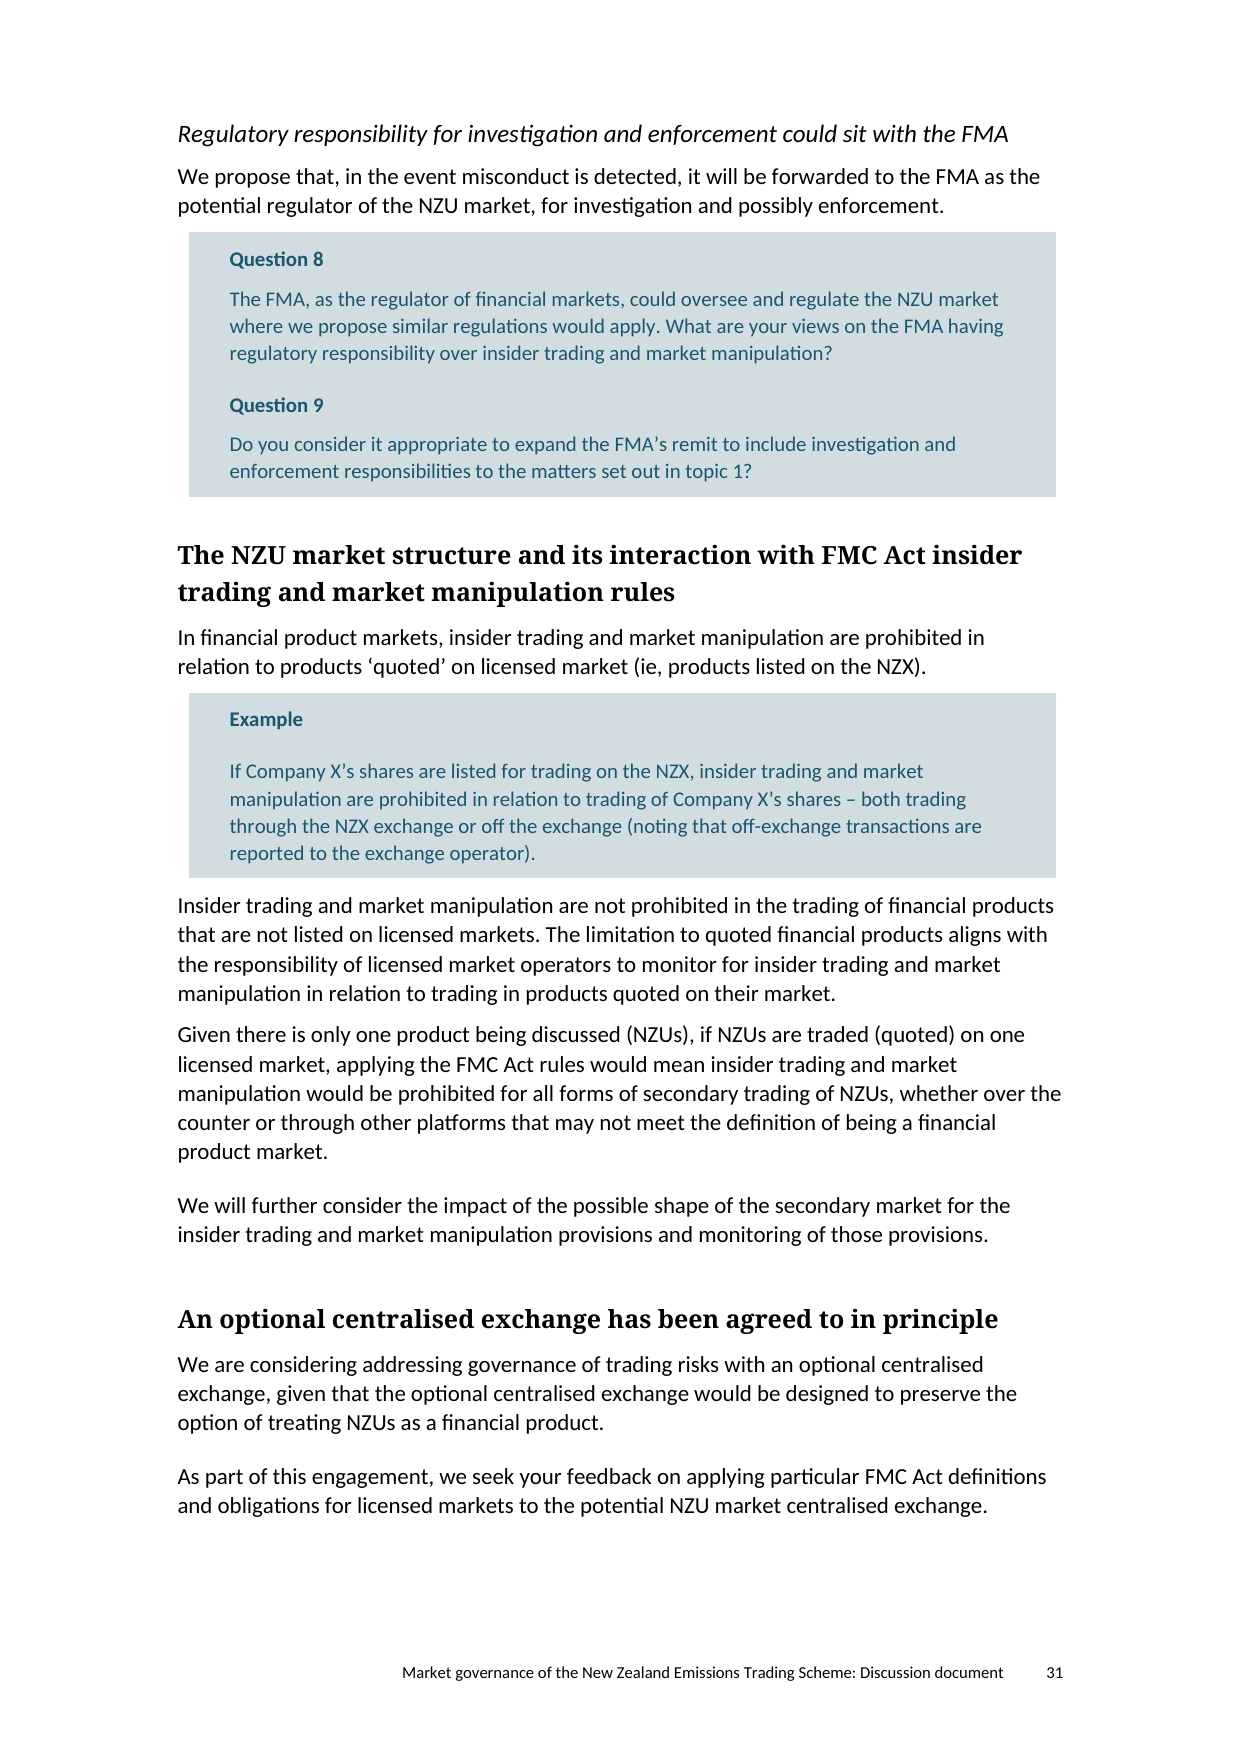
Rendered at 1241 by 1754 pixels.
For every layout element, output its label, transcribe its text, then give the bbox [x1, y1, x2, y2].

text As part of this engagement, we seek your feedback on applying particular FMC Act definitions and obligations for licensed markets to the potential NZU market centralised exchange. [177, 1461, 1063, 1519]
list Given there is only one product being discussed (NZUs), if NZUs are traded (quoted) on one licensed market, applying the FMC Act rules would mean insider trading and market manipulation would be prohibited for all forms of secondary trading of NZUs, whether over the counter or through other platforms that may not meet the definition of being a financial product market. [177, 1019, 1063, 1165]
subtitle An optional centralised exchange has been agreed to in principle [177, 1299, 1063, 1336]
text We are considering addressing governance of trading risks with an optional centralised exchange, given that the optional centralised exchange would be designed to preserve the option of treating NZUs as a financial product. [177, 1349, 1063, 1436]
text We will further consider the impact of the possible shape of the secondary market for the insider trading and market manipulation provisions and monitoring of those provisions. [177, 1190, 1063, 1249]
table_header Example If Company X’s shares are listed for trading on the NZX, insider trading and market manipulation are prohibited in relation to trading of Company X’s shares – both trading through the NZX exchange or off the exchange (noting that off-exchange transactions are reported to the exchange operator). [189, 693, 1056, 878]
subtitle The NZU market structure and its interaction with FMC Act insider trading and market manipulation rules [177, 534, 1063, 609]
subtitle Regulatory responsibility for investigation and enforcement could sit with the FMA [177, 118, 1063, 149]
table_header Question 8 The FMA, as the regulator of financial markets, could oversee and regulate the NZU market where we propose similar regulations would apply. What are your views on the FMA having regulatory responsibility over insider trading and market manipulation? Question 9 Do you consider it appropriate to expand the FMA’s remit to include investigation and enforcement responsibilities to the matters set out in topic 1? [189, 232, 1056, 497]
text We propose that, in the event misconduct is detected, it will be forwarded to the FMA as the potential regulator of the NZU market, for investigation and possibly enforcement. [177, 161, 1063, 219]
text In financial product markets, insider trading and market manipulation are prohibited in relation to products ‘quoted’ on licensed market (ie, products listed on the NZX). [177, 622, 1063, 680]
text Insider trading and market manipulation are not prohibited in the trading of financial products that are not listed on licensed markets. The limitation to quoted financial products aligns with the responsibility of licensed market operators to monitor for insider trading and market manipulation in relation to trading in products quoted on their market. [177, 890, 1063, 1007]
